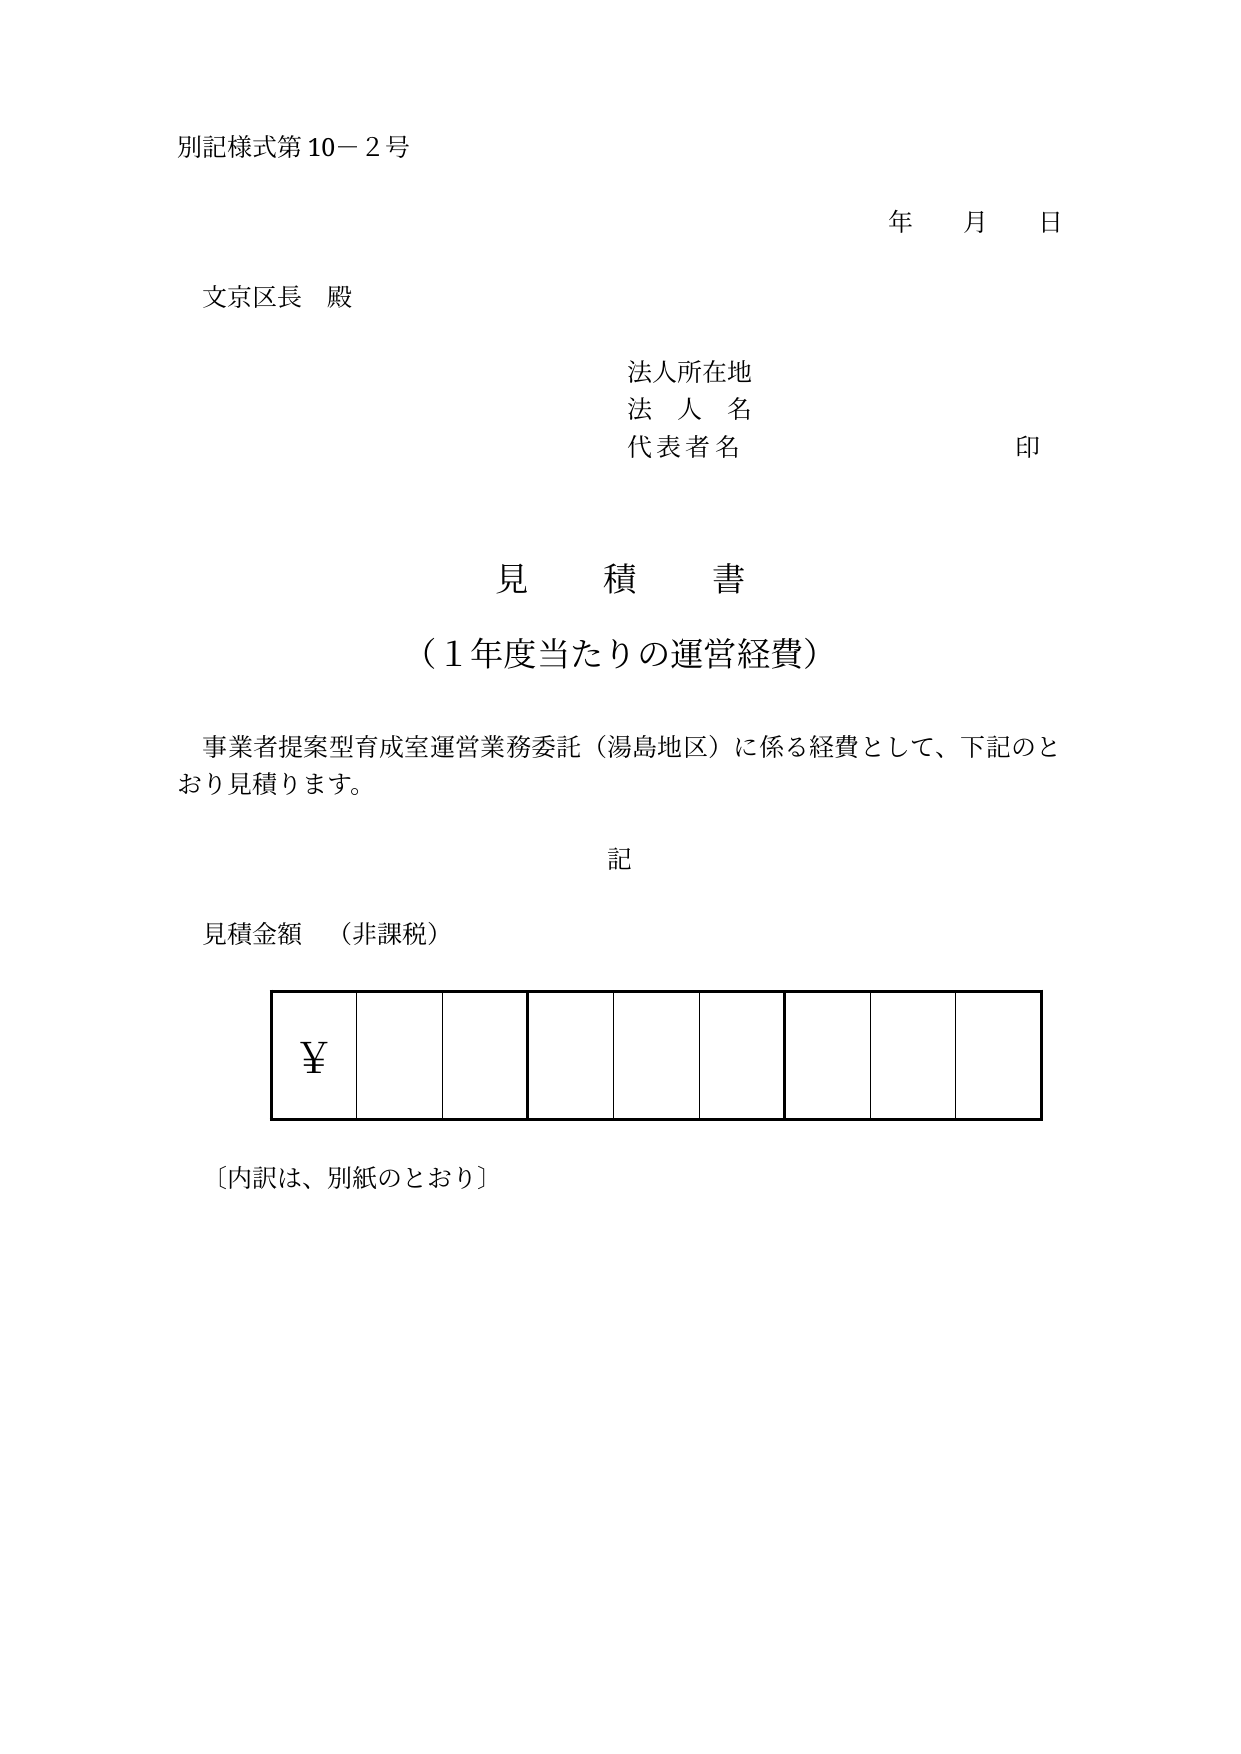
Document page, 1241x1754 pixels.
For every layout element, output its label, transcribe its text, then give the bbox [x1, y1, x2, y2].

table_header [956, 993, 1040, 1118]
table_header [871, 993, 955, 1118]
text 記 [177, 839, 1063, 877]
table_header [614, 993, 699, 1118]
table_header [357, 993, 442, 1118]
text 年 月 日 [177, 202, 1063, 239]
table_header [786, 993, 870, 1118]
text 法人所在地 [177, 352, 1063, 389]
table_header [443, 993, 526, 1118]
table_header [700, 993, 783, 1118]
text 法 人 名 [177, 389, 1063, 427]
text 文京区長 殿 [177, 277, 1063, 314]
text 見積金額 （非課税） [177, 914, 1063, 952]
text 別記様式第10－２号 [177, 127, 1063, 164]
text （１年度当たりの運営経費） [177, 614, 1063, 689]
text 〔内訳は、別紙のとおり〕 [177, 1158, 1063, 1196]
table_header ￥ [273, 993, 356, 1118]
table_header [529, 993, 613, 1118]
text 事業者提案型育成室運営業務委託（湯島地区）に係る経費として、下記のとおり見積ります。 [177, 727, 1063, 802]
text 代表者名 印 [177, 427, 1063, 464]
text 見積書 [177, 539, 1063, 614]
